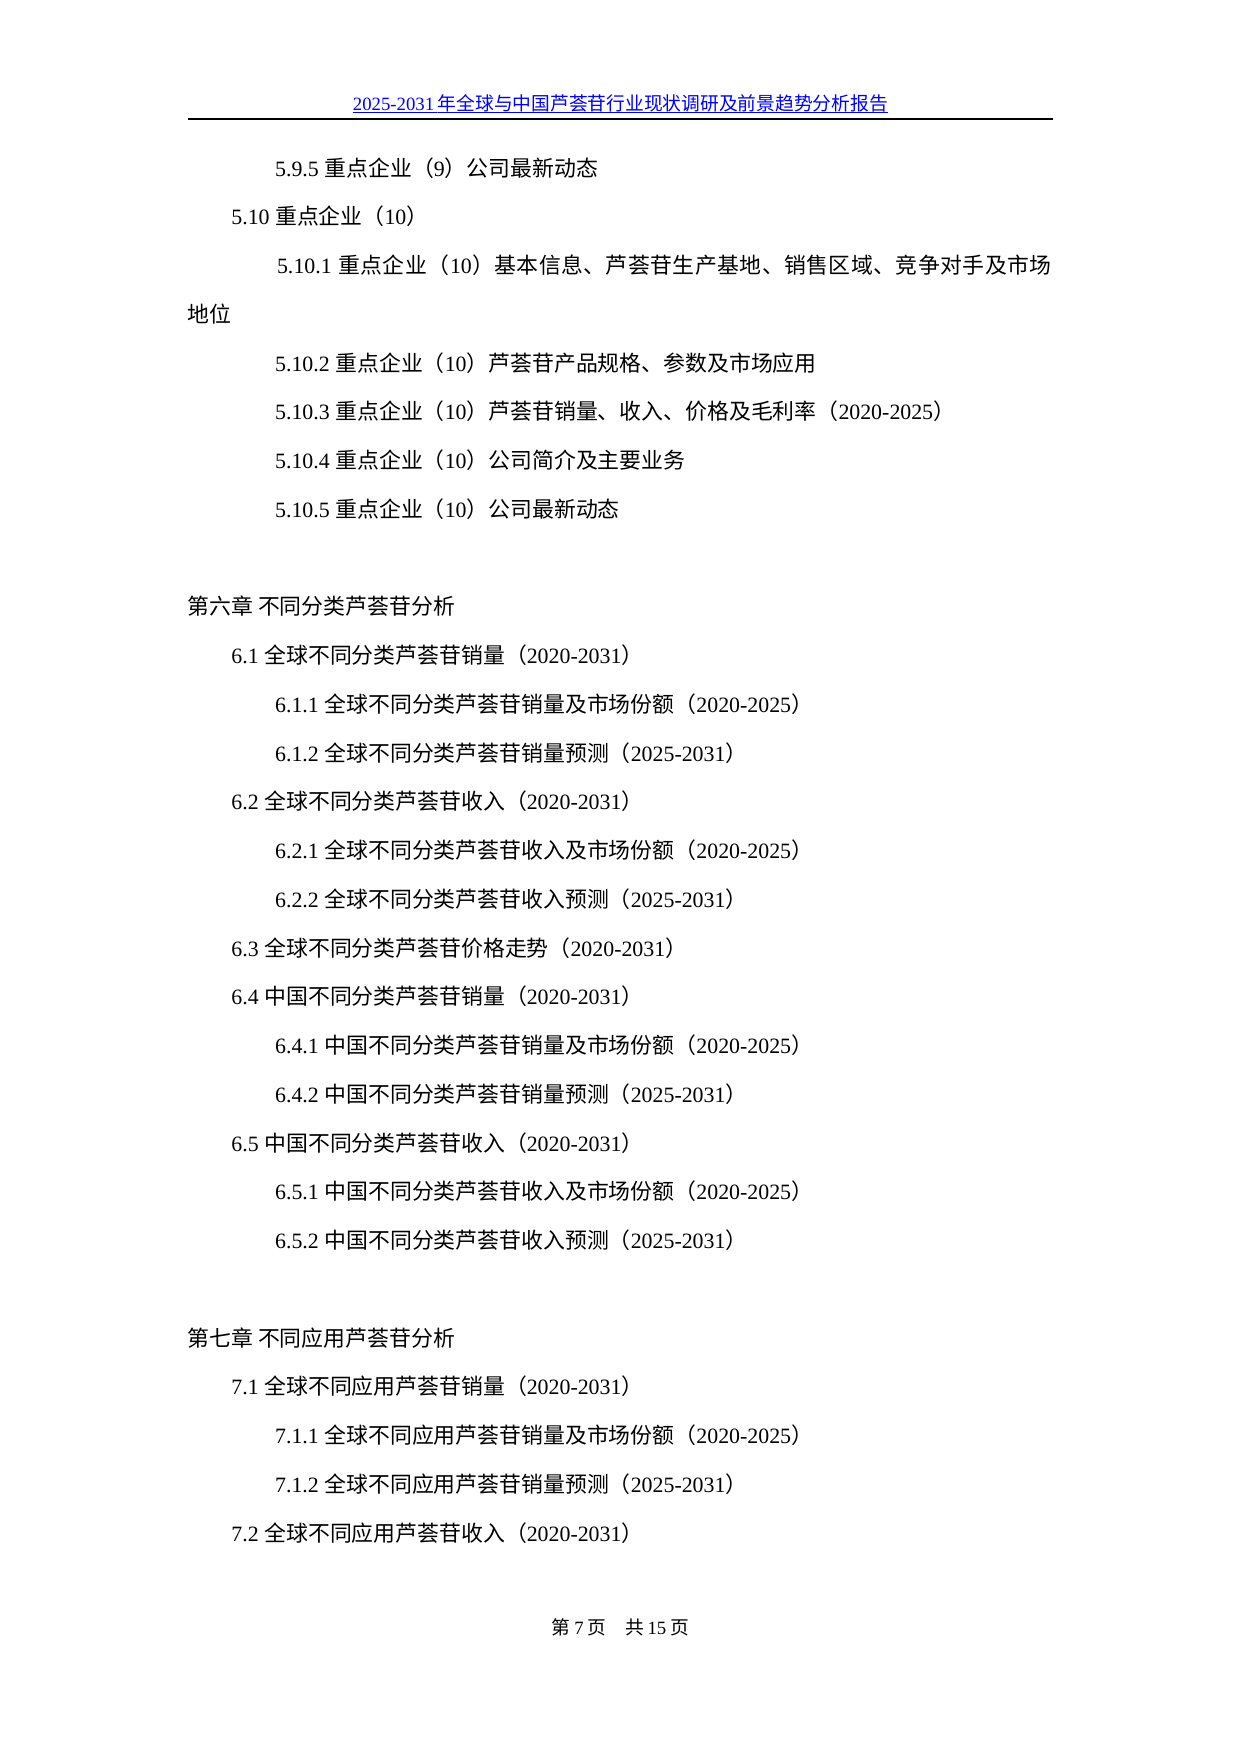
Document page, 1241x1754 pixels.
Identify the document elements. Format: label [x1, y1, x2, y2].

text [187, 150, 1053, 1548]
